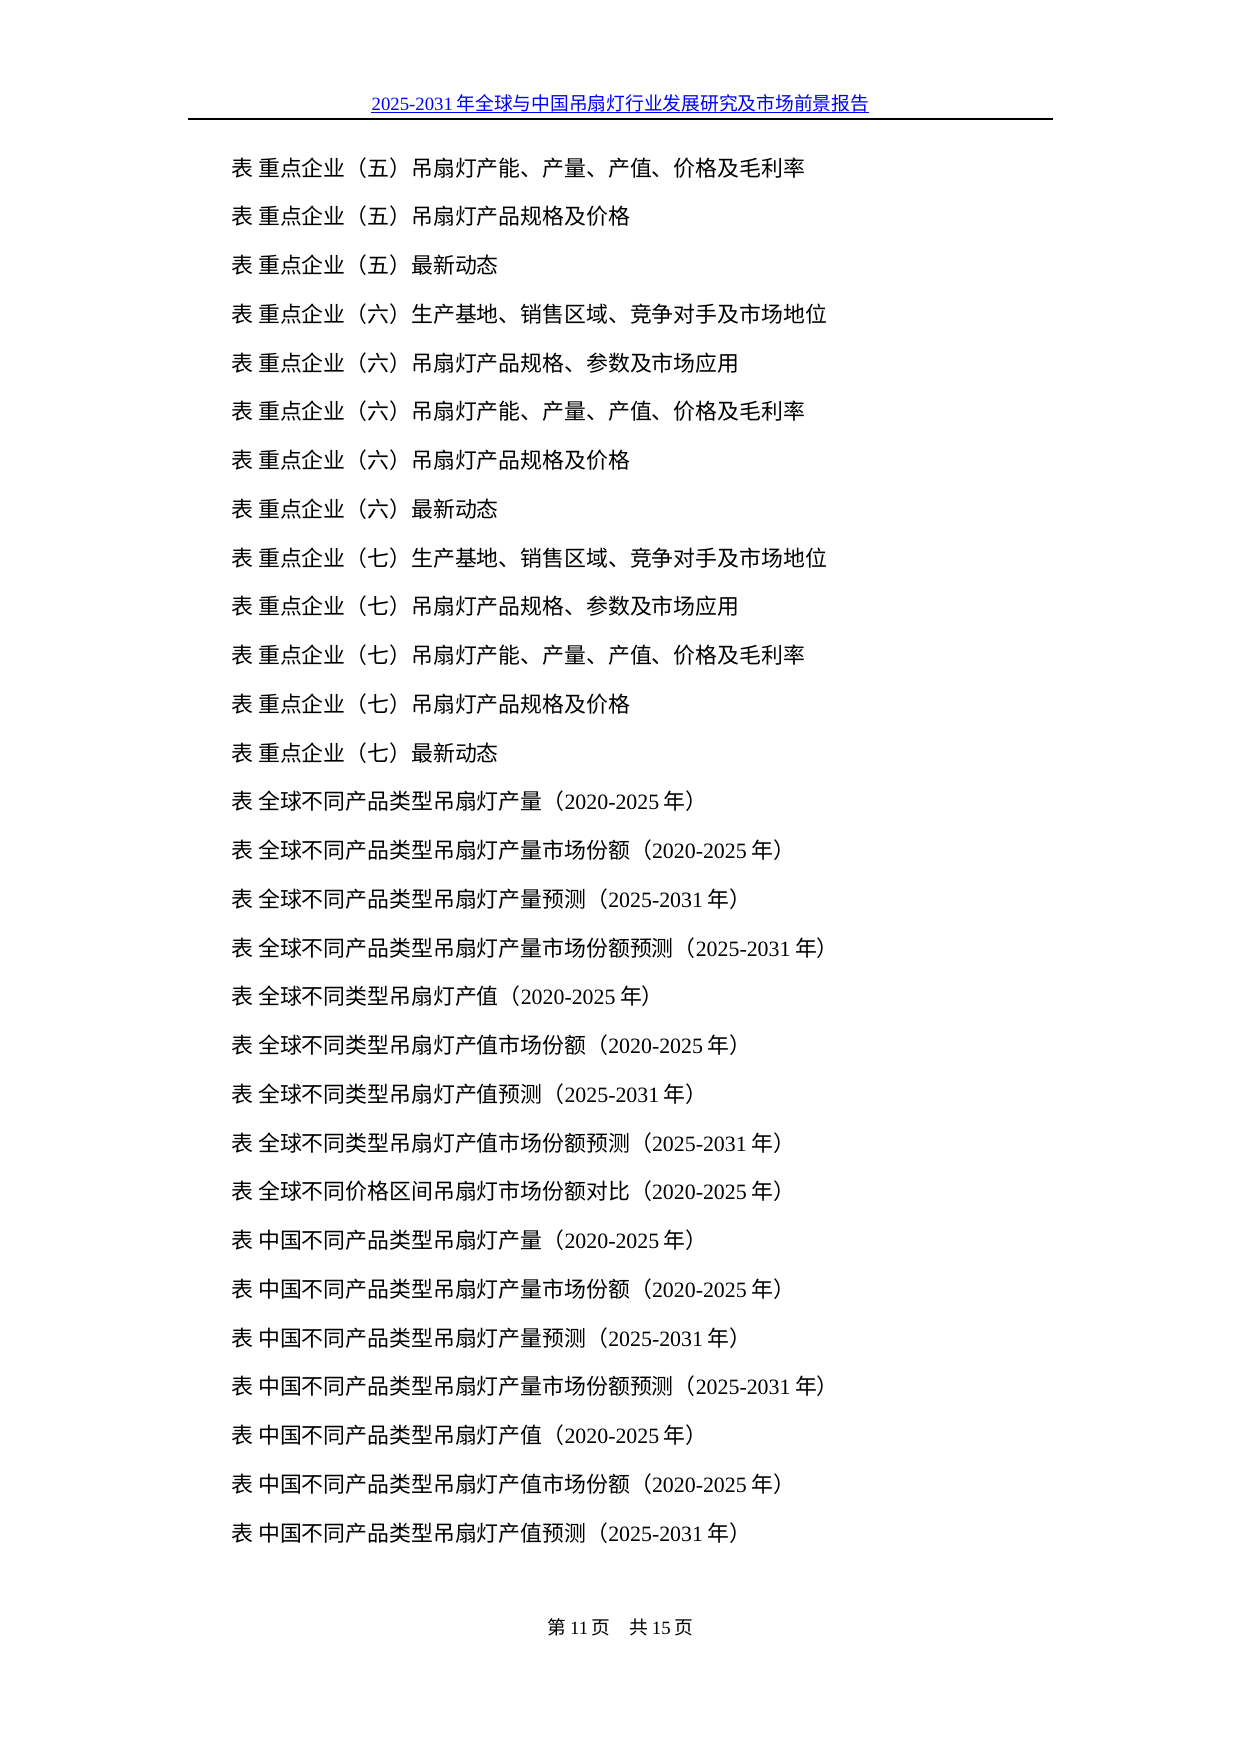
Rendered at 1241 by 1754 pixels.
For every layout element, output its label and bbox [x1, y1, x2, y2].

text [187, 150, 1053, 1548]
